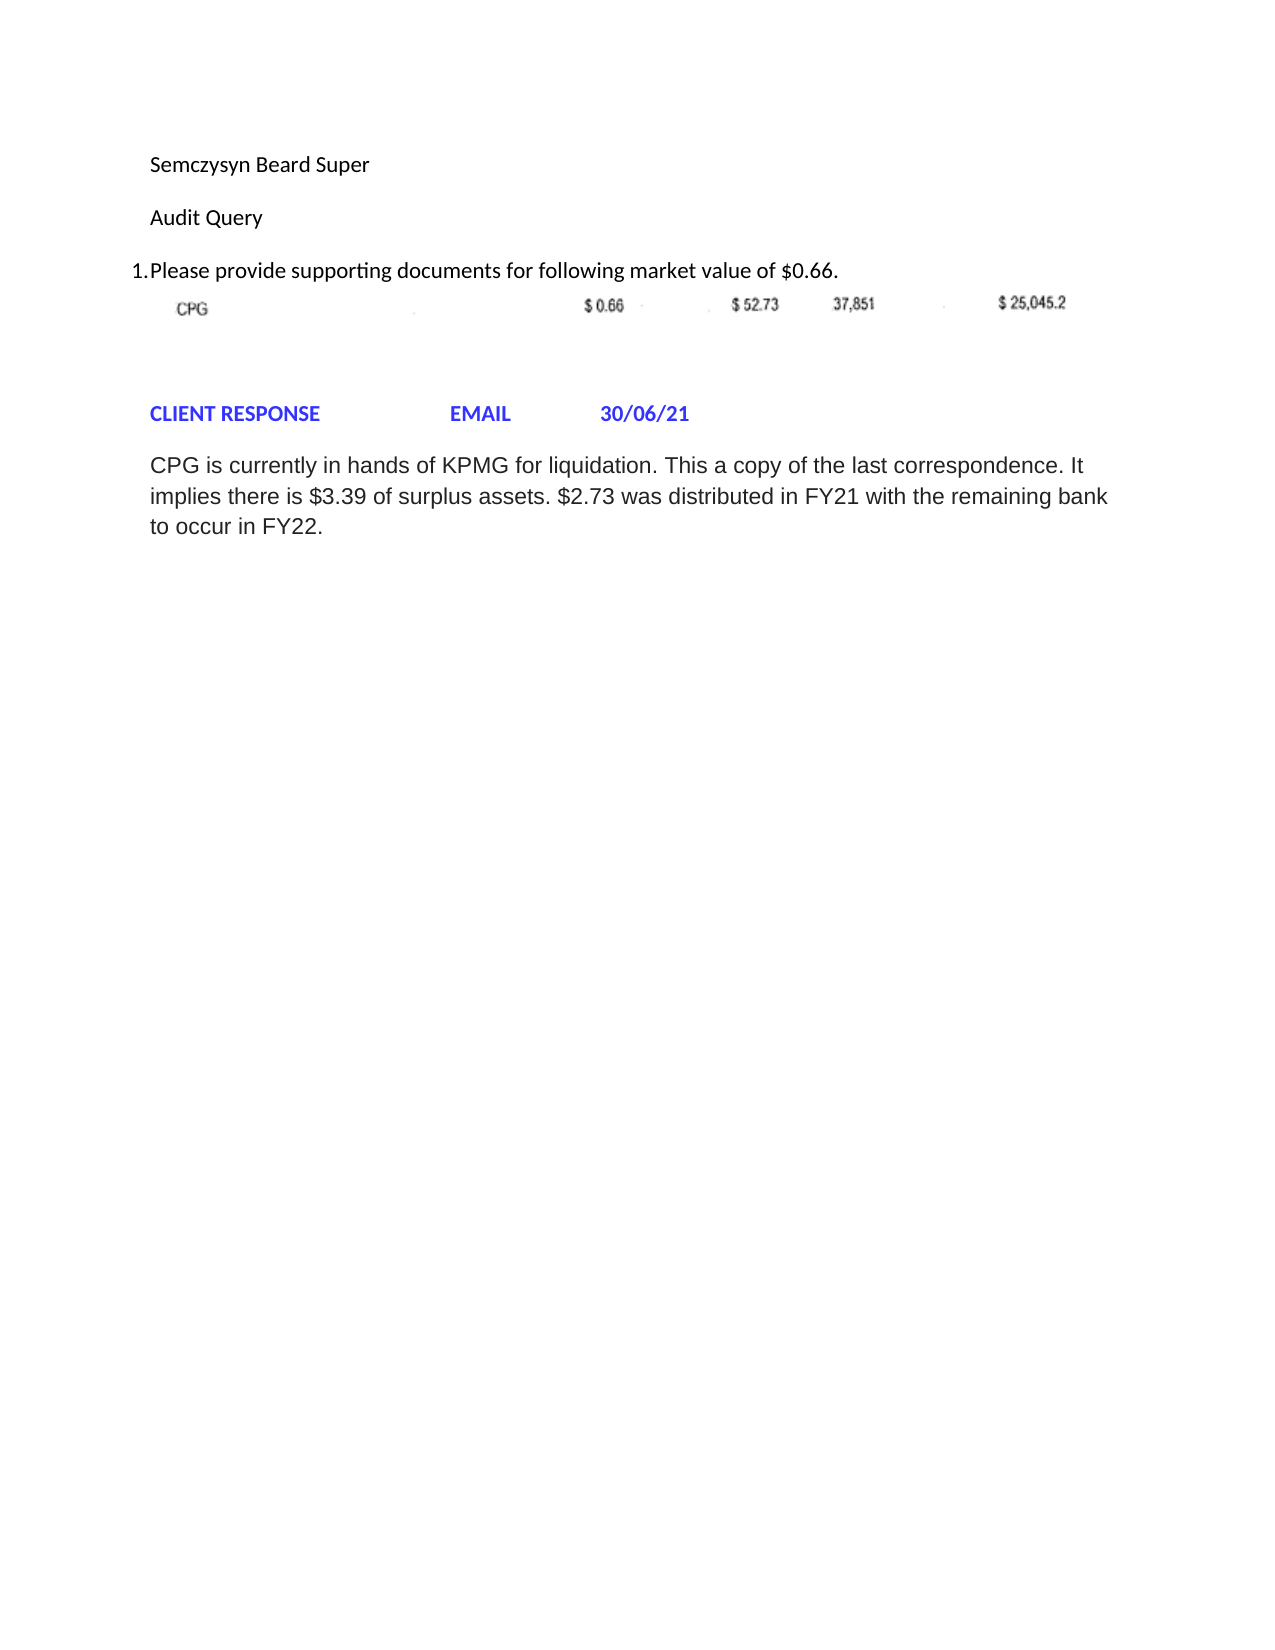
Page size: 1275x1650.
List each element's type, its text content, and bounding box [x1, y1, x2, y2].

text CLIENT RESPONSE EMAIL 30/06/21 [150, 399, 1125, 427]
text Audit Query [150, 203, 1125, 231]
text Semczysyn Beard Super [150, 150, 1125, 178]
text CPG is currently in hands of KPMG for liquidation. This a copy of the last correspondence. It implies there is $3.39 of surplus assets. $2.73 was distributed in FY21 with the remaining bank to occur in FY22. [150, 452, 1125, 539]
picture [112, 288, 1088, 322]
